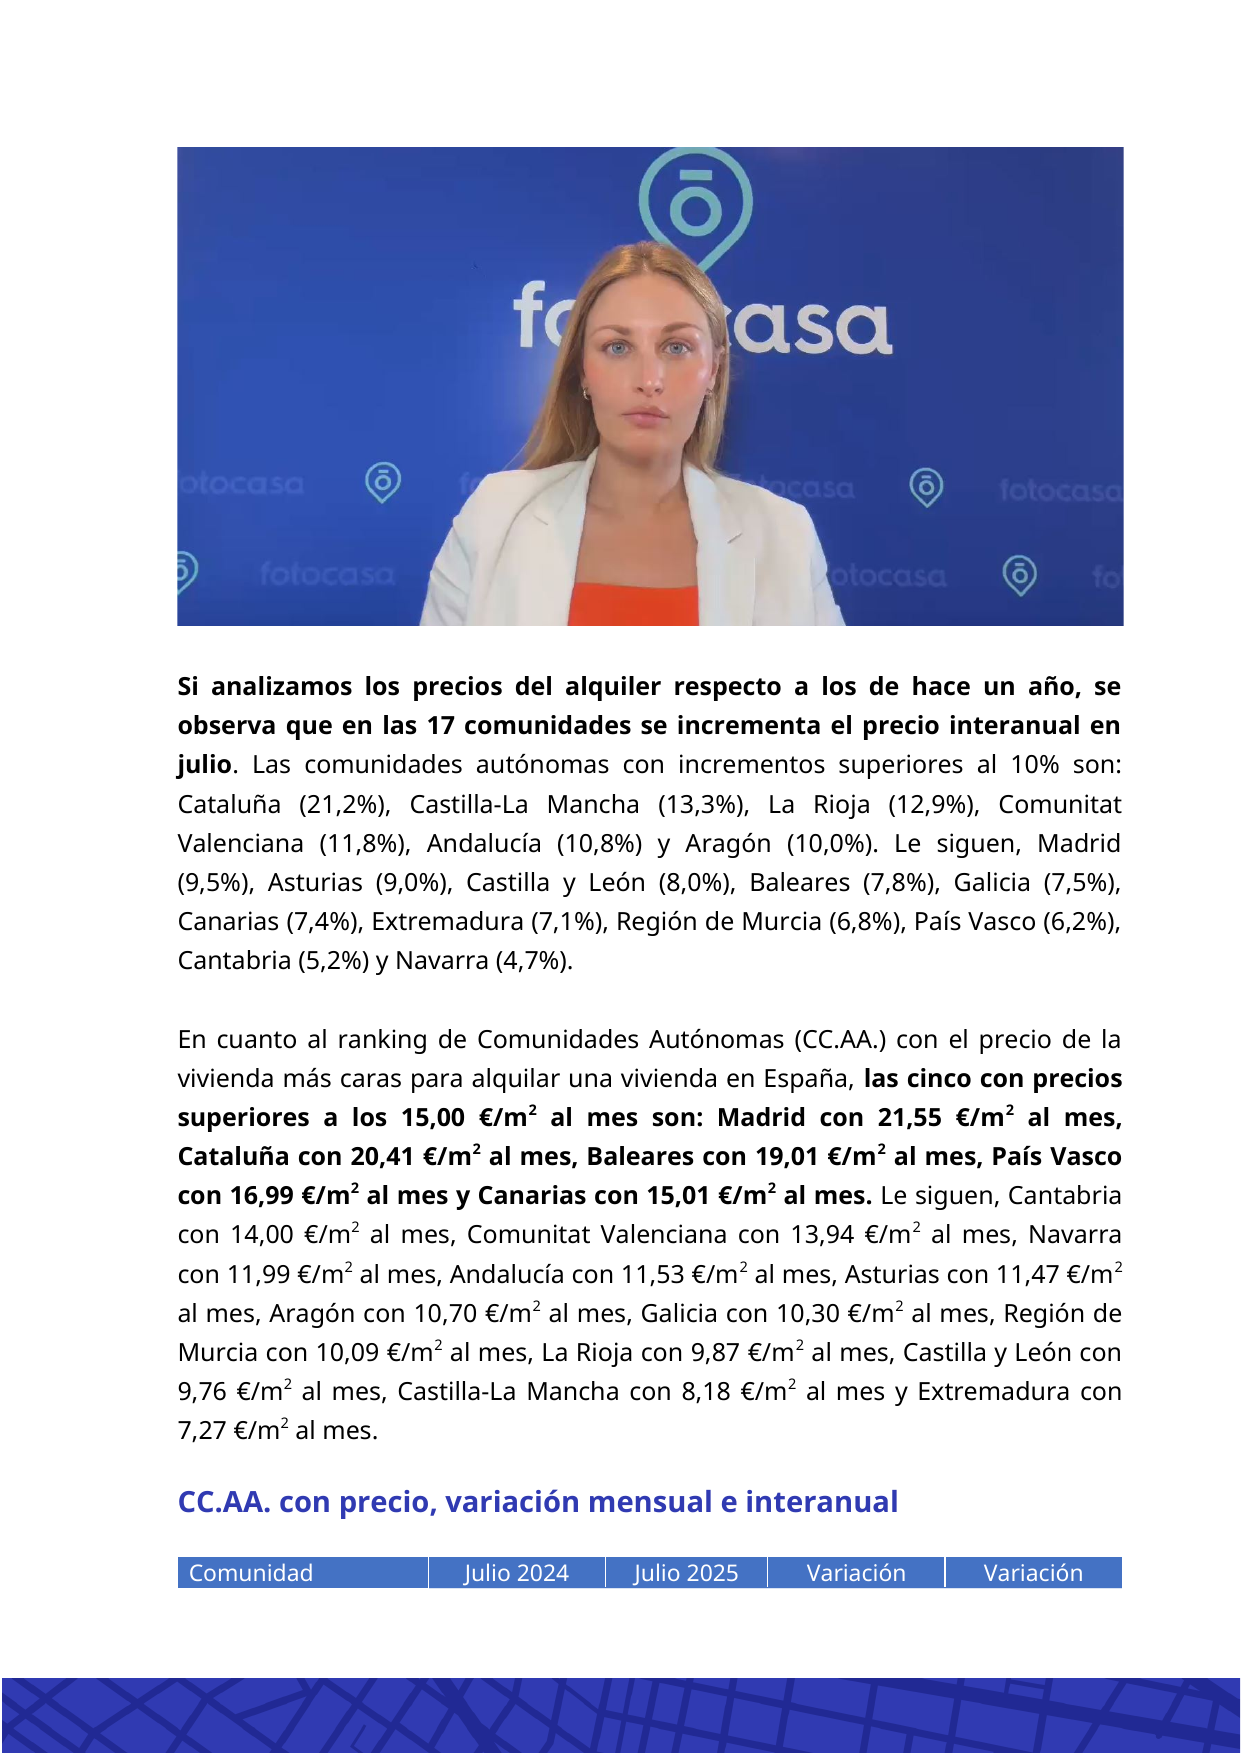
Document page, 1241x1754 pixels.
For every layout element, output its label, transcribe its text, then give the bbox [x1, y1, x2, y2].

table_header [768, 1557, 945, 1588]
text CC.AA. con precio, variación mensual e interanual [177, 1481, 1123, 1521]
picture [2, 1678, 1241, 1753]
text Si analizamos los precios del alquiler respecto a los de hace un año, se observa que en las 17 comunidades se incrementa el precio interanual en julio. Las comunidades autónomas con incrementos superiores al 10% son: Cataluña (21,2%), Castilla-La Mancha (13,3%), La Rioja (12,9%), Comunitat Valenciana (11,8%), Andalucía (10,8%) y Aragón (10,0%). Le siguen, Madrid (9,5%), Asturias (9,0%), Castilla y León (8,0%), Baleares (7,8%), Galicia (7,5%), Canarias (7,4%), Extremadura (7,1%), Región de Murcia (6,8%), País Vasco (6,2%), Cantabria (5,2%) y Navarra (4,7%). [177, 669, 1123, 977]
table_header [945, 1557, 1122, 1588]
text En cuanto al ranking de Comunidades Autónomas (CC.AA.) con el precio de la vivienda más caras para alquilar una vivienda en España, las cinco con precios superiores a los 15,00 €/m2 al mes son: Madrid con 21,55 €/m2 al mes, Cataluña con 20,41 €/m2 al mes, Baleares con 19,01 €/m2 al mes, País Vasco con 16,99 €/m2 al mes y Canarias con 15,01 €/m2 al mes. Le siguen, Cantabria con 14,00 €/m2 al mes, Comunitat Valenciana con 13,94 €/m2 al mes, Navarra con 11,99 €/m2 al mes, Andalucía con 11,53 €/m2 al mes, Asturias con 11,47 €/m2 al mes, Aragón con 10,70 €/m2 al mes, Galicia con 10,30 €/m2 al mes, Región de Murcia con 10,09 €/m2 al mes, La Rioja con 9,87 €/m2 al mes, Castilla y León con 9,76 €/m2 al mes, Castilla-La Mancha con 8,18 €/m2 al mes y Extremadura con 7,27 €/m2 al mes. [177, 1021, 1123, 1447]
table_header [605, 1557, 768, 1588]
table_header Comunidad Autónoma [178, 1557, 428, 1588]
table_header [429, 1557, 605, 1588]
picture [177, 147, 1124, 626]
